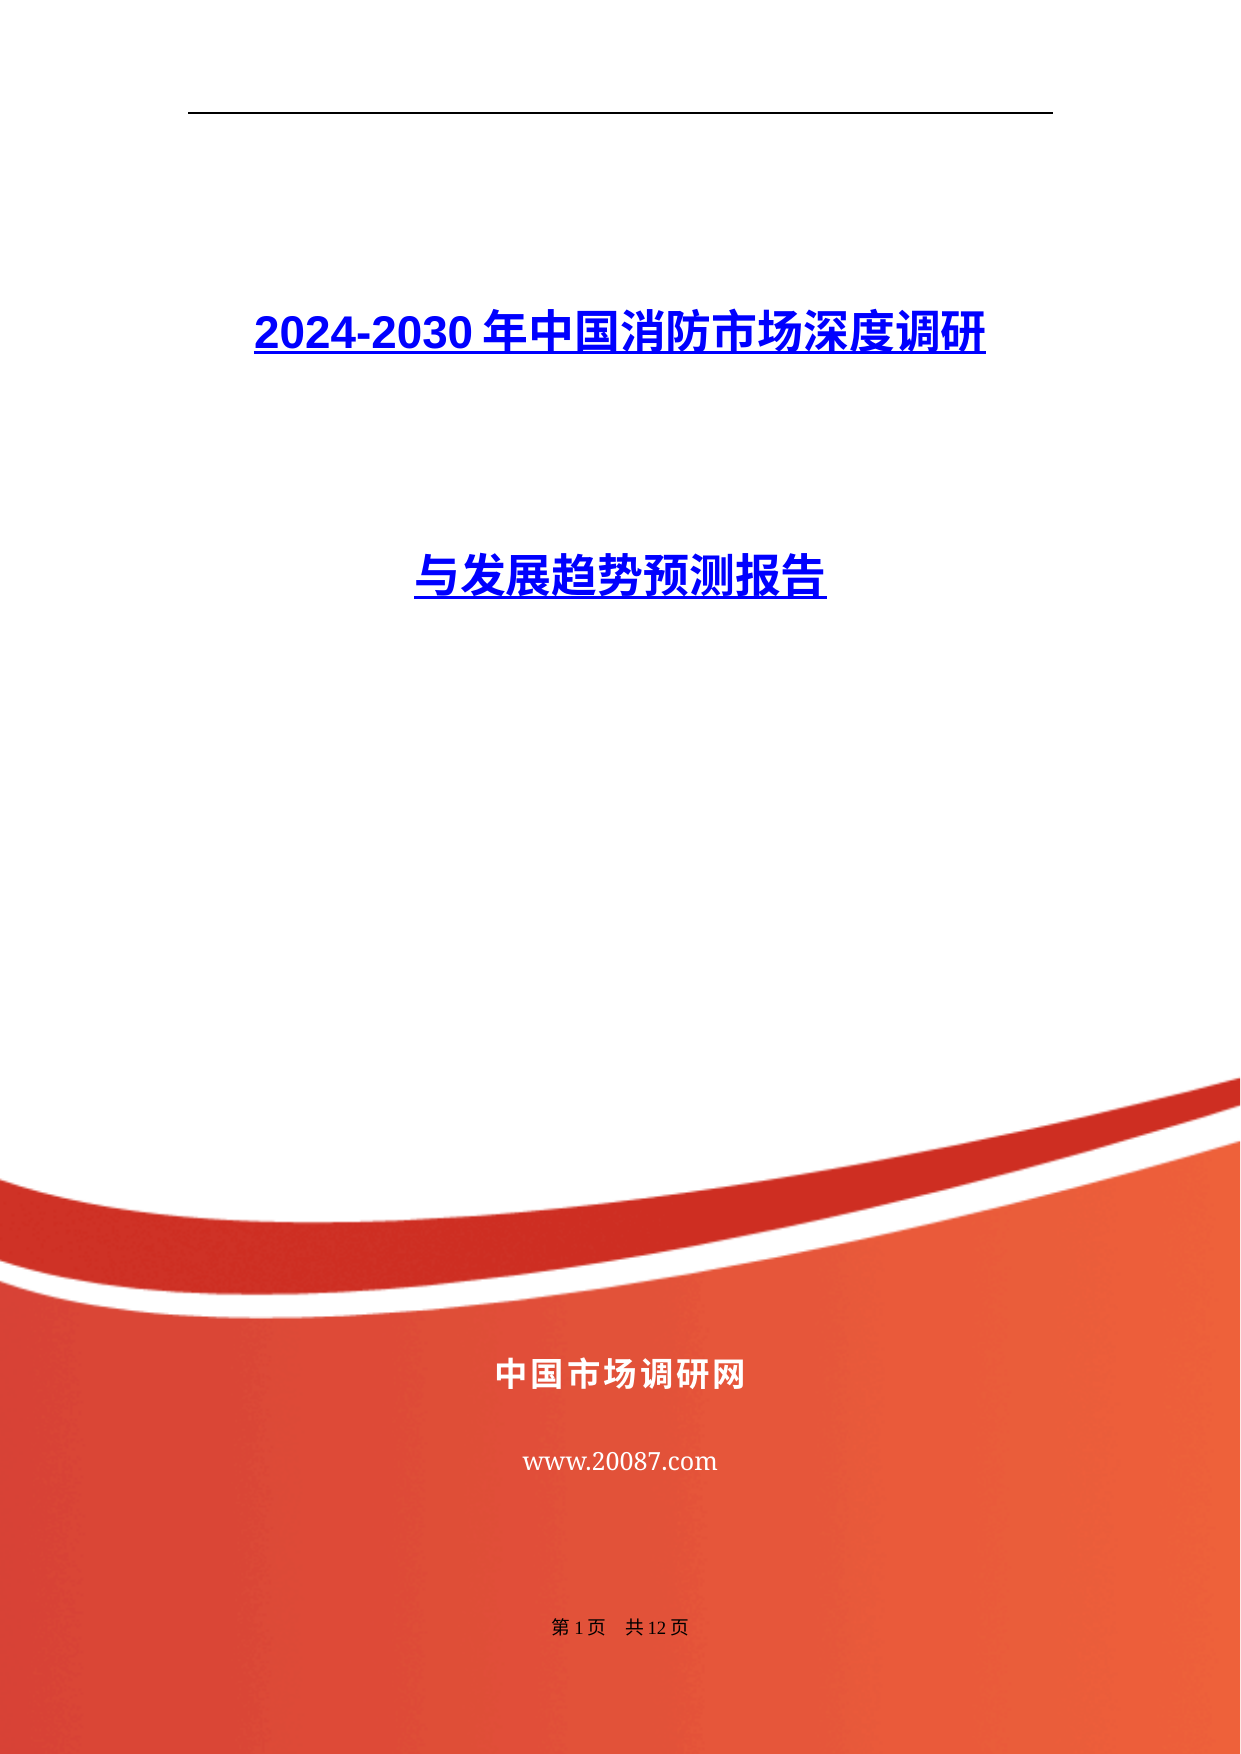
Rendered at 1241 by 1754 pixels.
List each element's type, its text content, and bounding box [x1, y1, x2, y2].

picture [0, 1006, 1241, 1754]
table_header 2024-2030年中国消防市场深度调研与发展趋势预测报告 [188, 207, 1053, 773]
text www.20087.com [187, 1428, 1053, 1493]
subtitle 中国市场调研网 [187, 1339, 1053, 1404]
